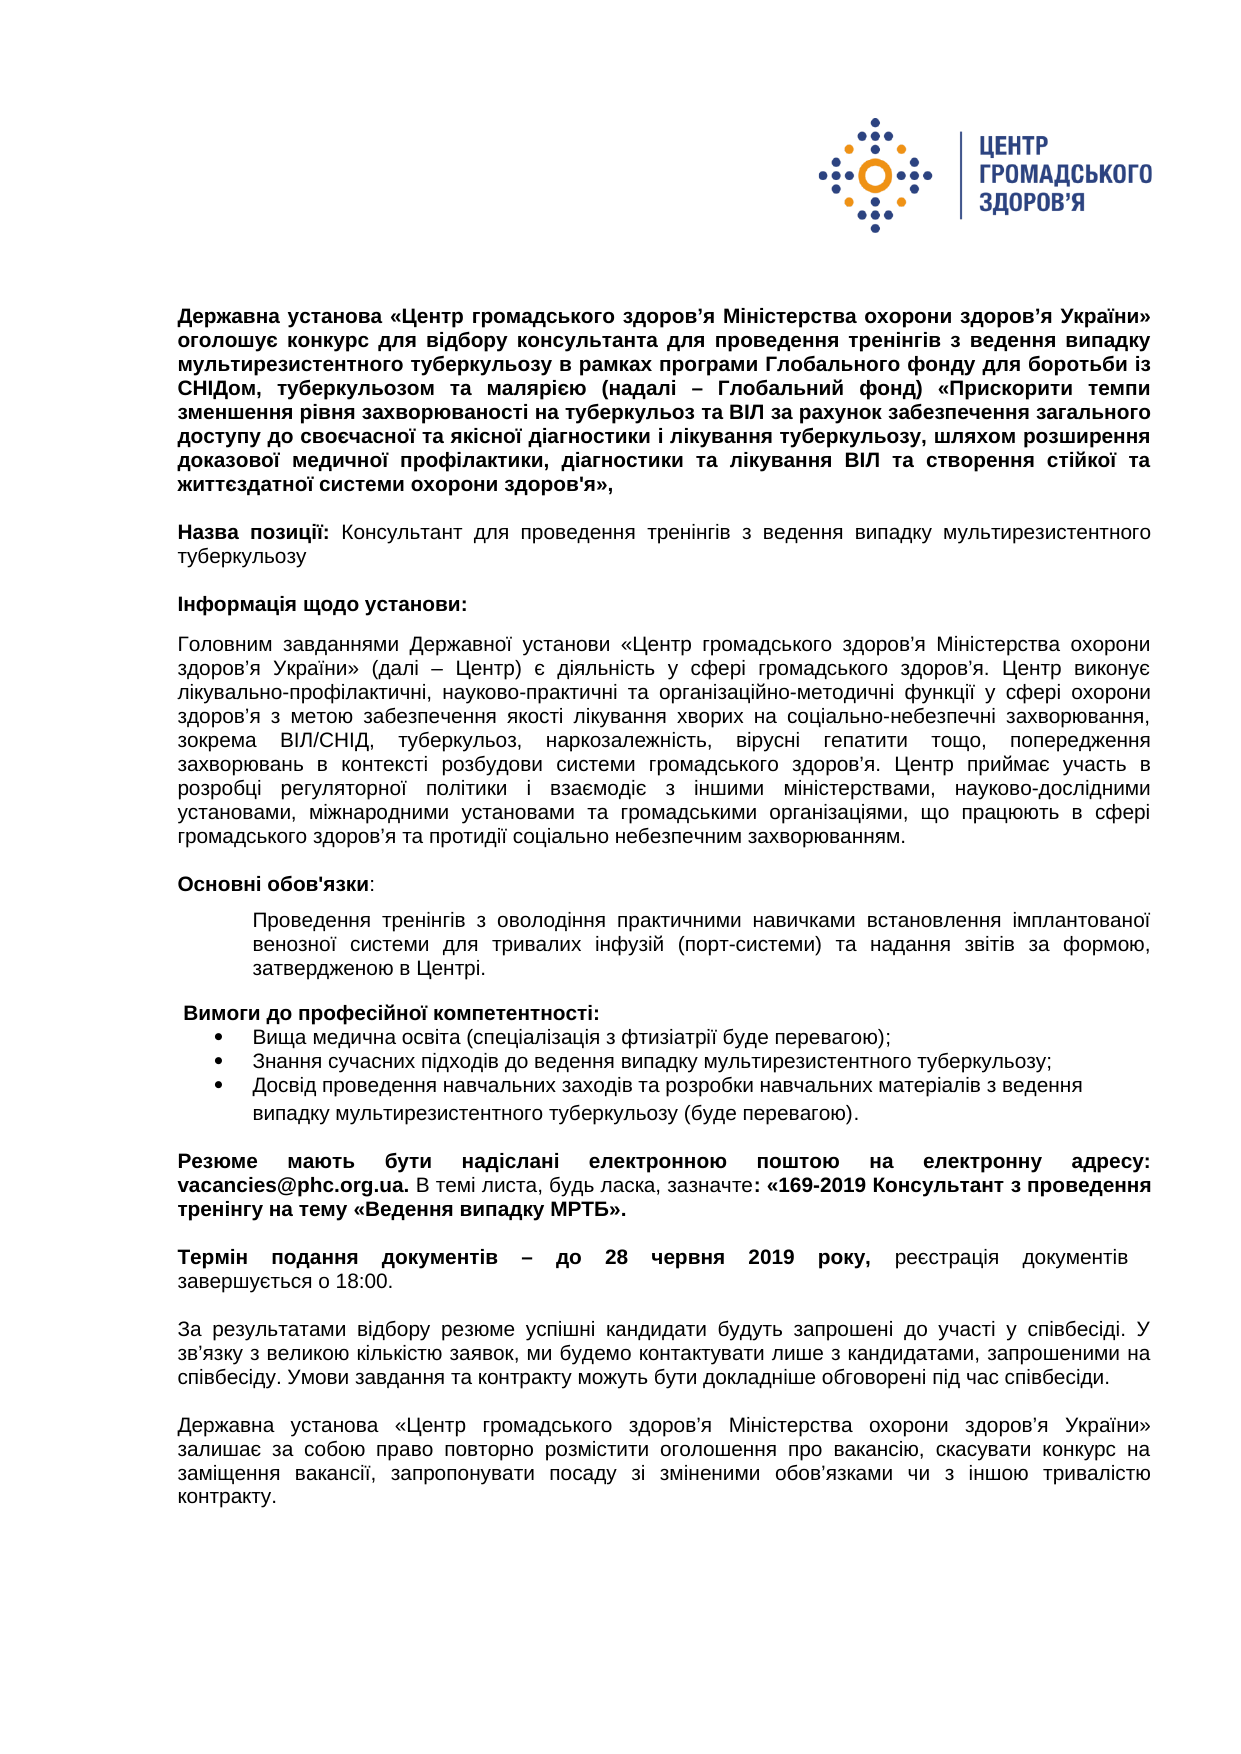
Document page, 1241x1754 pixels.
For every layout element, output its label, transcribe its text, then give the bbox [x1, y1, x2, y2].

text Головним завданнями Державної установи «Центр громадського здоров’я Міністерства охорони здоров’я України» (далі – Центр) є діяльність у сфері громадського здоров’я. Центр виконує лікувально-профілактичні, науково-практичні та організаційно-методичні функції у сфері охорони здоров’я з метою забезпечення якості лікування хворих на cоціально-небезпечні захворювання, зокрема ВІЛ/СНІД, туберкульоз, наркозалежність, вірусні гепатити тощо, попередження захворювань в контексті розбудови системи громадського здоров’я. Центр приймає участь в розробці регуляторної політики і взаємодіє з іншими міністерствами, науково-дослідними установами, міжнародними установами та громадськими організаціями, що працюють в сфері громадського здоров’я та протидії соціально небезпечним захворюванням. [177, 632, 1152, 848]
text Вимоги до професійної компетентності: [177, 1001, 1152, 1025]
text Державна установа «Центр громадського здоров’я Міністерства охорони здоров’я України» залишає за собою право повторно розмістити оголошення про вакансію, скасувати конкурс на заміщення вакансії, запропонувати посаду зі зміненими обов’язками чи з іншою тривалістю контракту. [177, 1412, 1152, 1508]
text Резюме мають бути надіслані електронною поштою на електронну адресу: vacancies@phc.org.ua. В темі листа, будь ласка, зазначте: «169-2019 Консультант з проведення тренінгу на тему «Ведення випадку МРТБ». [177, 1149, 1152, 1221]
text Основні обов'язки: [177, 872, 1152, 896]
text Інформація щодо установи: [177, 592, 1152, 616]
text Термін подання документів – до 28 червня 2019 року, реєстрація документів завершується о 18:00. [177, 1245, 1152, 1293]
picture [818, 118, 1152, 233]
text За результатами відбору резюме успішні кандидати будуть запрошені до участі у співбесіді. У зв’язку з великою кількістю заявок, ми будемо контактувати лише з кандидатами, запрошеними на співбесіду. Умови завдання та контракту можуть бути докладніше обговорені під час співбесіди. [177, 1317, 1152, 1388]
list Вища медична освіта (спеціалізація з фтизіатрії буде перевагою); [215, 1025, 1152, 1049]
text Державна установа «Центр громадського здоров’я Міністерства охорони здоров’я України» оголошує конкурс для відбору консультанта для проведення тренінгів з ведення випадку мультирезистентного туберкульозу в рамках програми Глобального фонду для боротьби із СНІДом, туберкульозом та малярією (надалі – Глобальний фонд) «Прискорити темпи зменшення рівня захворюваності на туберкульоз та ВІЛ за рахунок забезпечення загального доступу до своєчасної та якісної діагностики і лікування туберкульозу, шляхом розширення доказової медичної профілактики, діагностики та лікування ВІЛ та створення стійкої та життєздатної системи охорони здоров'я», [177, 304, 1152, 496]
list Проведення тренінгів з оволодіння практичними навичками встановлення імплантованої венозної системи для тривалих інфузій (порт-системи) та надання звітів за формою, затвердженою в Центрі. [252, 908, 1152, 980]
list Досвід проведення навчальних заходів та розробки навчальних матеріалів з ведення випадку мультирезистентного туберкульозу (буде перевагою). [215, 1073, 1152, 1124]
list Знання сучасних підходів до ведення випадку мультирезистентного туберкульозу; [215, 1049, 1152, 1073]
text Назва позиції: Консультант для проведення тренінгів з ведення випадку мультирезистентного туберкульозу [177, 520, 1152, 568]
